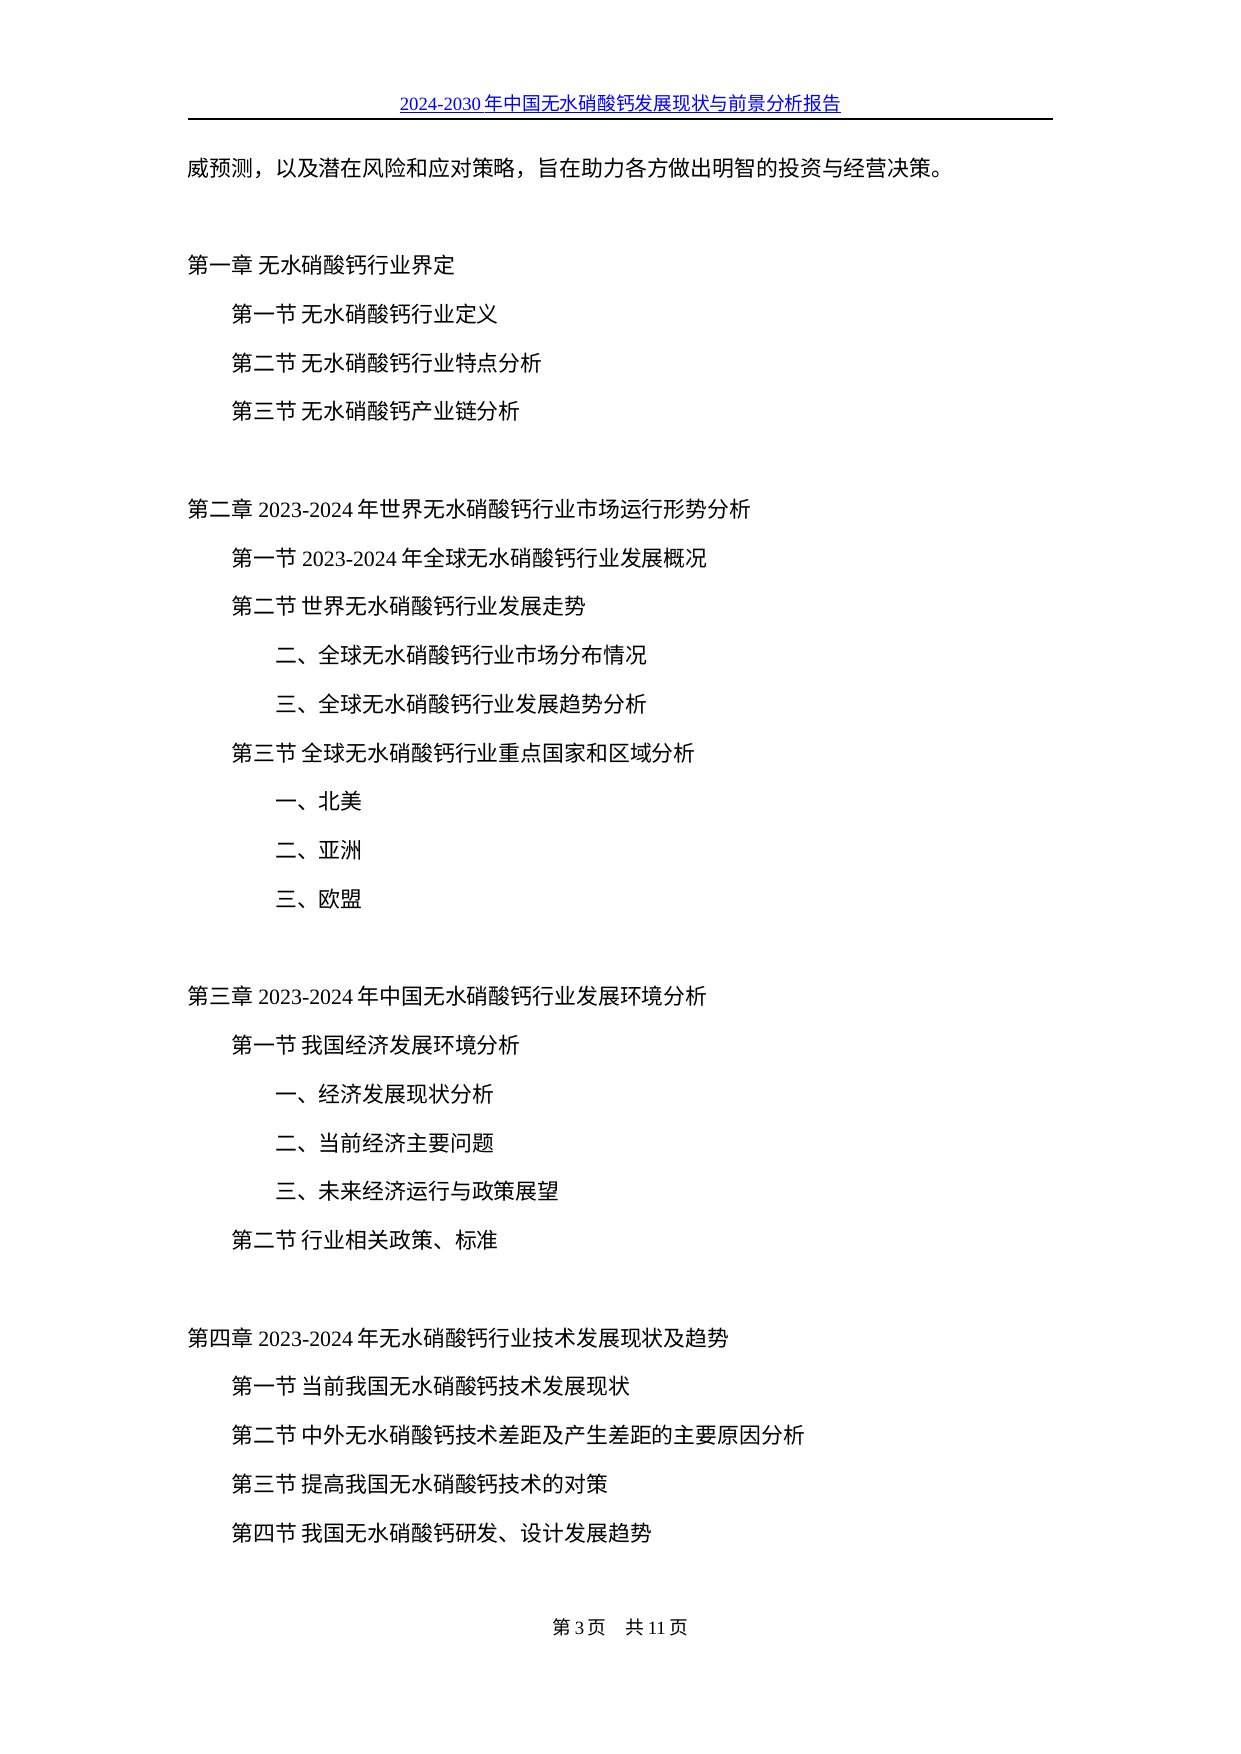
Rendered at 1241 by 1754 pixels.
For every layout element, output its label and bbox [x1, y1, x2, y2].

text [187, 150, 1053, 1548]
